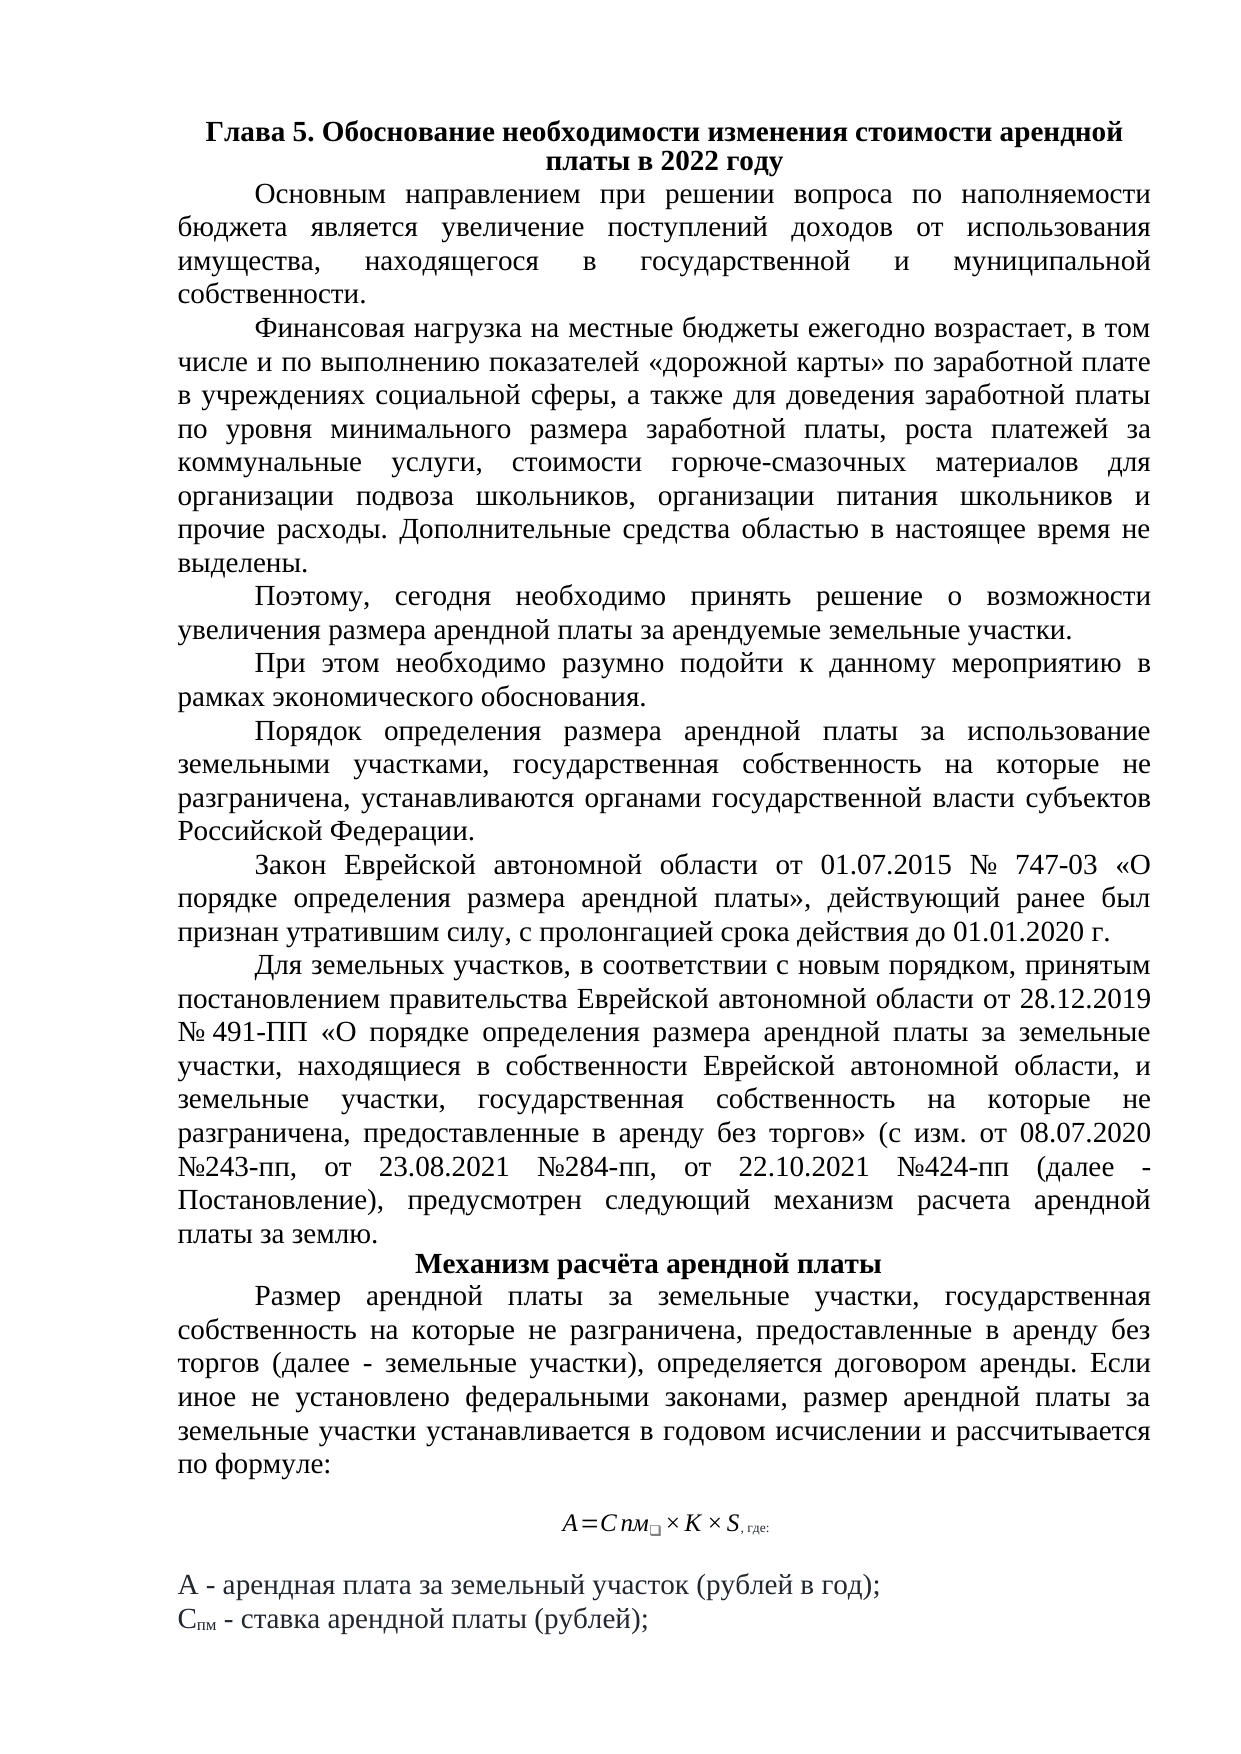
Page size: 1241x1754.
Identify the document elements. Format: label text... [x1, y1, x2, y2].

text Поэтому, сегодня необходимо принять решение о возможности увеличения размера арендной платы за арендуемые земельные участки. [177, 579, 1152, 646]
text , где: [177, 1509, 1152, 1538]
text При этом необходимо разумно подойти к данному мероприятию в рамках экономического обоснования. [177, 646, 1152, 713]
text Размер арендной платы за земельные участки, государственная собственность на которые не разграничена, предоставленные в аренду без торгов (далее - земельные участки), определяется договором аренды. Если иное не установлено федеральными законами, размер арендной платы за земельные участки устанавливается в годовом исчислении и рассчитывается по формуле: [177, 1279, 1152, 1480]
text Порядок определения размера арендной платы за использование земельными участками, государственная собственность на которые не разграничена, устанавливаются органами государственной власти субъектов Российской Федерации. [177, 713, 1152, 847]
text A - арендная плата за земельный участок (рублей в год); [177, 1567, 1152, 1601]
text Закон Еврейской автономной области от 01.07.2015 № 747-03 «О порядке определения размера арендной платы», действующий ранее был признан утратившим силу, с пролонгацией срока действия до 01.01.2020 г. [177, 847, 1152, 948]
text Для земельных участков, в соответствии с новым порядком, принятым постановлением правительства Еврейской автономной области от 28.12.2019 № 491-ПП «О порядке определения размера арендной платы за земельные участки, находящиеся в собственности Еврейской автономной области, и земельные участки, государственная собственность на которые не разграничена, предоставленные в аренду без торгов» (с изм. от 08.07.2020 №243-пп, от 23.08.2021 №284-пп, от 22.10.2021 №424-пп (далее - Постановление), предусмотрен следующий механизм расчета арендной платы за землю. [177, 948, 1152, 1250]
text Cпм - ставка арендной платы (рублей); [177, 1601, 1152, 1634]
text Механизм расчёта арендной платы [415, 1250, 1152, 1279]
text Глава 5. Обоснование необходимости изменения стоимости арендной платы в 2022 году [177, 118, 1152, 176]
text Основным направлением при решении вопроса по наполняемости бюджета является увеличение поступлений доходов от использования имущества, находящегося в государственной и муниципальной собственности. [177, 176, 1152, 311]
text Финансовая нагрузка на местные бюджеты ежегодно возрастает, в том числе и по выполнению показателей «дорожной карты» по заработной плате в учреждениях социальной сферы, а также для доведения заработной платы по уровня минимального размера заработной платы, роста платежей за коммунальные услуги, стоимости горюче-смазочных материалов для организации подвоза школьников, организации питания школьников и прочие расходы. Дополнительные средства областью в настоящее время не выделены. [177, 311, 1152, 579]
